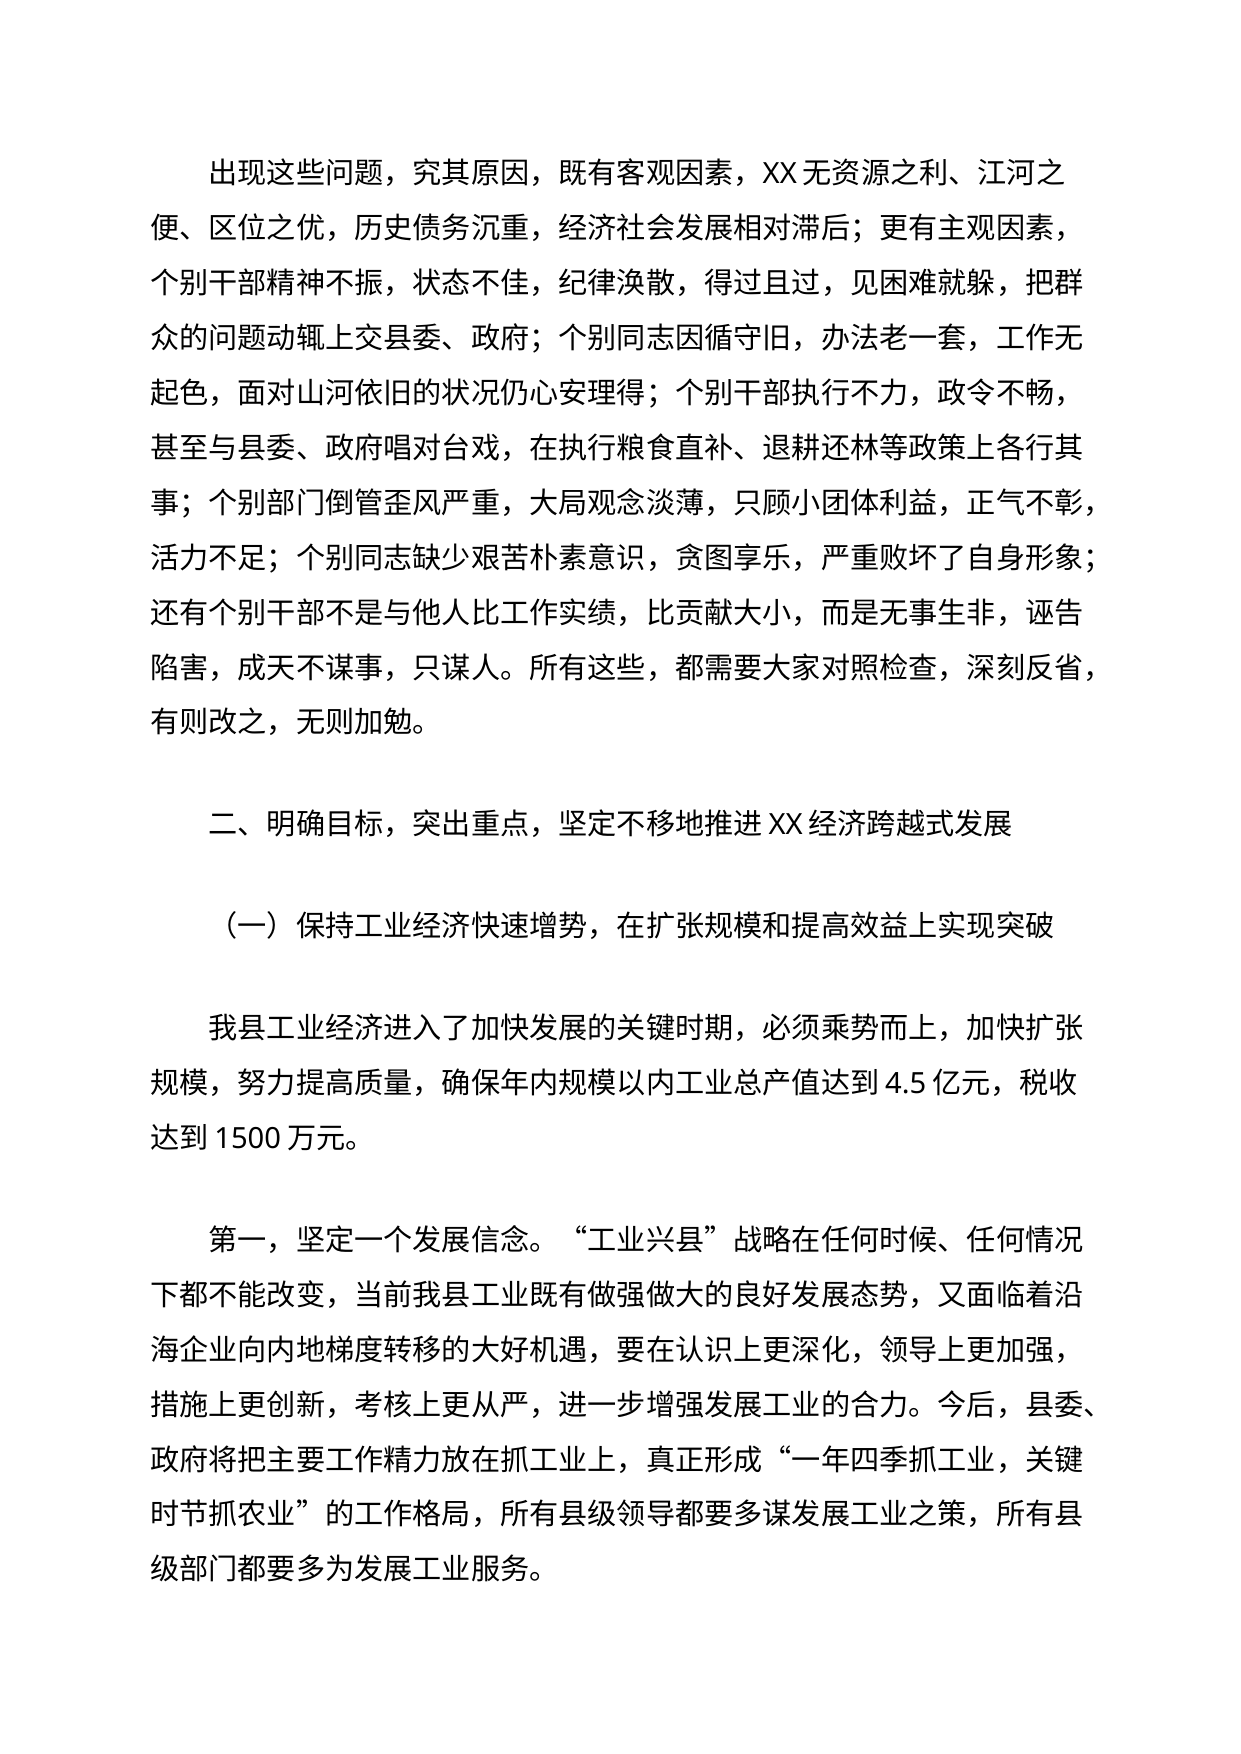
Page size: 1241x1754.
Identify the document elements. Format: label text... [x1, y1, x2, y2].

text 出现这些问题，究其原因，既有客观因素，XX无资源之利、江河之便、区位之优，历史债务沉重，经济社会发展相对滞后；更有主观因素，个别干部精神不振，状态不佳，纪律涣散，得过且过，见困难就躲，把群众的问题动辄上交县委、政府；个别同志因循守旧，办法老一套，工作无起色，面对山河依旧的状况仍心安理得；个别干部执行不力，政令不畅，甚至与县委、政府唱对台戏，在执行粮食直补、退耕还林等政策上各行其事；个别部门倒管歪风严重，大局观念淡薄，只顾小团体利益，正气不彰，活力不足；个别同志缺少艰苦朴素意识，贪图享乐，严重败坏了自身形象；还有个别干部不是与他人比工作实绩，比贡献大小，而是无事生非，诬告陷害，成天不谋事，只谋人。所有这些，都需要大家对照检查，深刻反省，有则改之，无则加勉。 [150, 150, 1090, 741]
text 二、明确目标，突出重点，坚定不移地推进XX经济跨越式发展 [150, 801, 1090, 843]
text （一）保持工业经济快速增势，在扩张规模和提高效益上实现突破 [150, 903, 1090, 945]
text 我县工业经济进入了加快发展的关键时期，必须乘势而上，加快扩张规模，努力提高质量，确保年内规模以内工业总产值达到4.5亿元，税收达到1500万元。 [150, 1004, 1090, 1157]
text 第一，坚定一个发展信念。“工业兴县”战略在任何时候、任何情况下都不能改变，当前我县工业既有做强做大的良好发展态势，又面临着沿海企业向内地梯度转移的大好机遇，要在认识上更深化，领导上更加强，措施上更创新，考核上更从严，进一步增强发展工业的合力。今后，县委、政府将把主要工作精力放在抓工业上，真正形成“一年四季抓工业，关键时节抓农业”的工作格局，所有县级领导都要多谋发展工业之策，所有县级部门都要多为发展工业服务。 [150, 1216, 1090, 1588]
